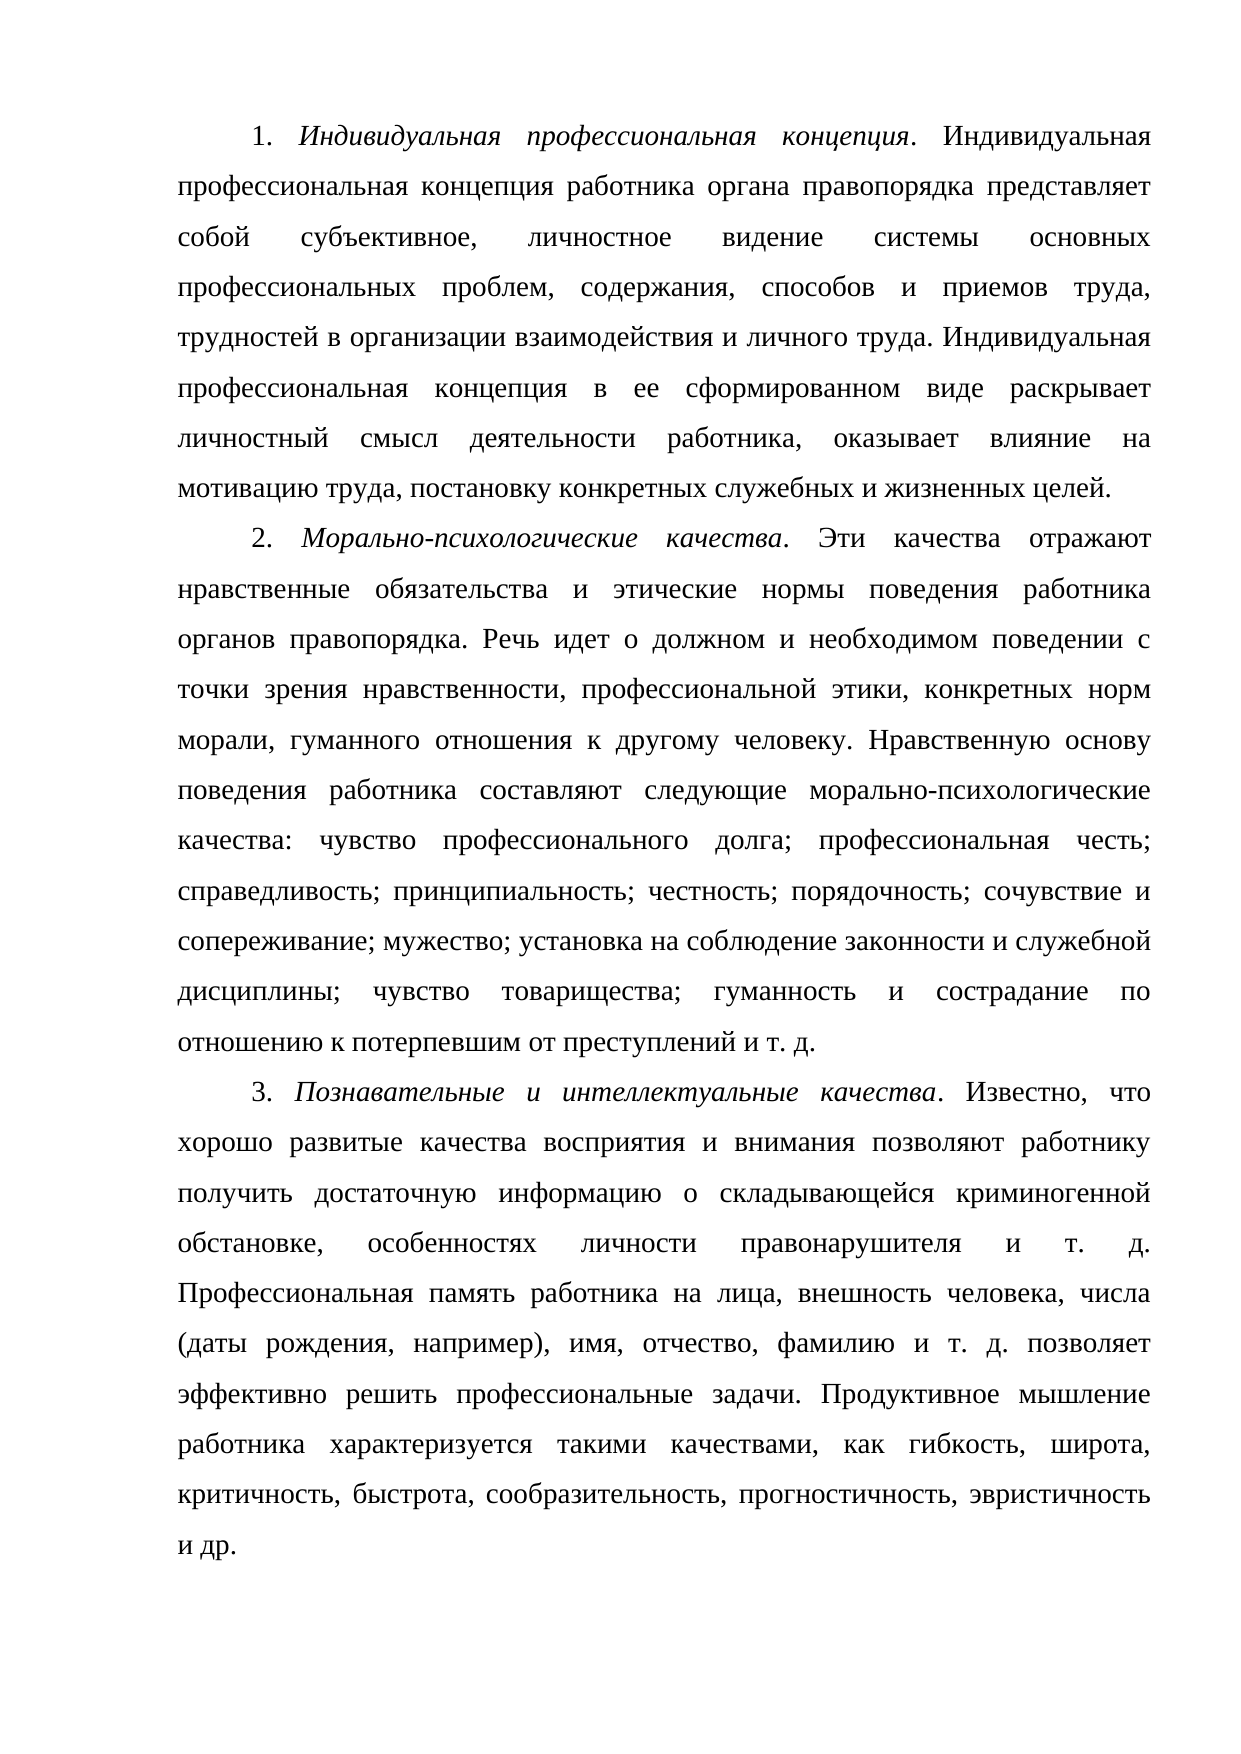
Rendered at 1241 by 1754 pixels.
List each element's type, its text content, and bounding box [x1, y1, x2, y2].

text 2. Морально-психологические качества. Эти качества отражают нравственные обязательства и этические нормы поведения работника органов правопорядка. Речь идет о должном и необходимом поведении с точки зрения нравственности, профессиональной этики, конкретных норм морали, гуманного отношения к другому человеку. Нравственную основу поведения работника составляют следующие морально-психологические качества: чувство профессионального долга; профессиональная честь; справедливость; принципиальность; честность; порядочность; сочувствие и сопереживание; мужество; установка на соблюдение законности и служебной дисциплины; чувство товарищества; гуманность и сострадание по отношению к потерпевшим от преступлений и т. д. [177, 521, 1152, 1057]
text 1. Индивидуальная профессиональная концепция. Индивидуальная профессиональная концепция работника органа правопорядка представляет собой субъективное, личностное видение системы основных профессиональных проблем, содержания, способов и приемов труда, трудностей в организации взаимодействия и личного труда. Индивидуальная профессиональная концепция в ее сформированном виде раскрывает личностный смысл деятельности работника, оказывает влияние на мотивацию труда, постановку конкретных служебных и жизненных целей. [177, 118, 1152, 504]
text 3. Познавательные и интеллектуальные качества. Известно, что хорошо развитые качества восприятия и внимания позволяют работнику получить достаточную информацию о складывающейся криминогенной обстановке, особенностях личности правонарушителя и т. д. Профессиональная память работника на лица, внешность человека, числа (даты рождения, например), имя, отчество, фамилию и т. д. позволяет эффективно решить профессиональные задачи. Продуктивное мышление работника характеризуется такими качествами, как гибкость, широта, критичность, быстрота, сообразительность, прогностичность, эвристичность и др. [177, 1074, 1152, 1560]
